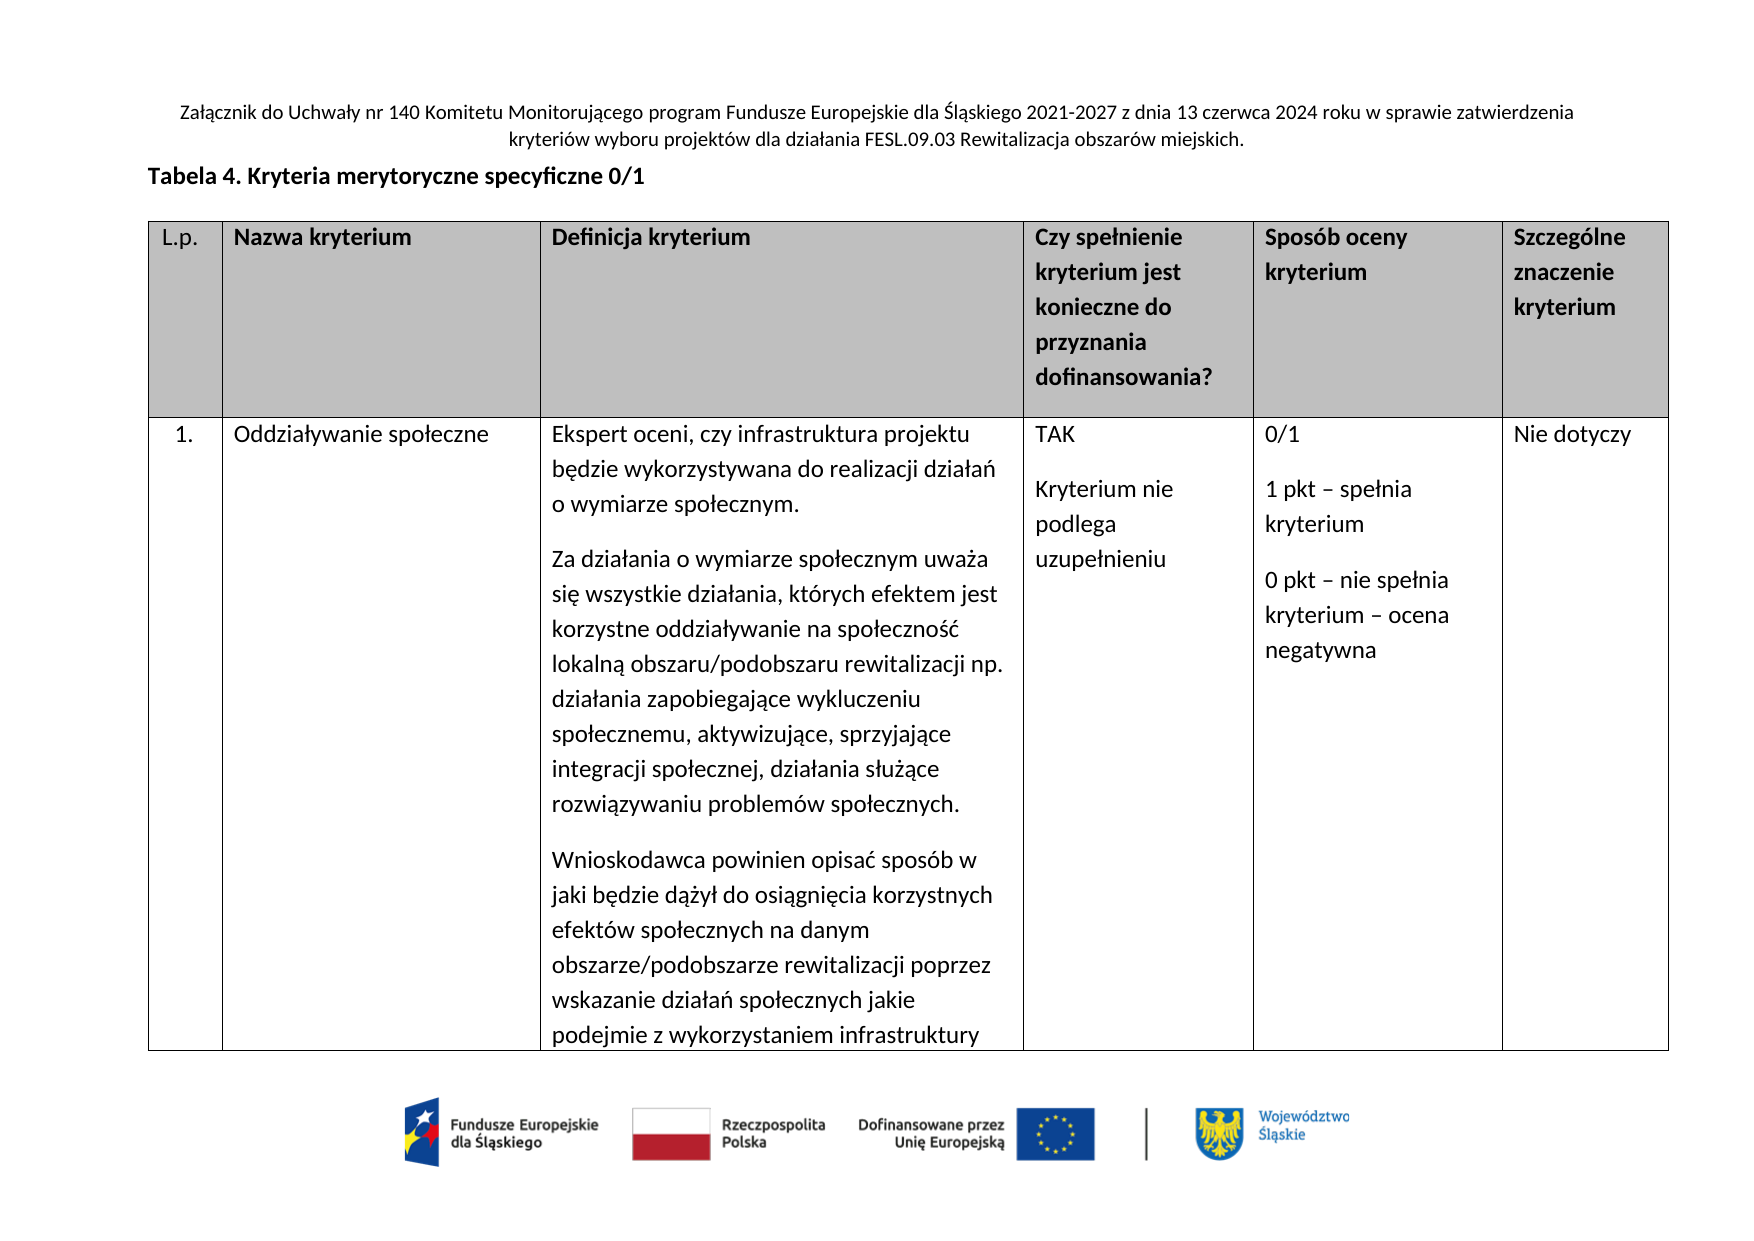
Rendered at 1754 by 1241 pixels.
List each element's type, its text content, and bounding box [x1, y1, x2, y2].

table_header Definicja kryterium [541, 222, 1023, 417]
table_header Czy spełnienie kryterium jest konieczne do przyznania dofinansowania? [1024, 222, 1253, 417]
table_cell TAK Kryterium nie podlega uzupełnieniu [1024, 418, 1253, 1050]
table_header Szczególne znaczenie kryterium [1503, 222, 1668, 417]
table_cell 0/1 1 pkt – spełnia kryterium 0 pkt – nie spełnia kryterium – ocena negatywna [1254, 418, 1502, 1050]
table_cell Nie dotyczy [1503, 418, 1668, 1050]
table_header Sposób oceny kryterium [1254, 222, 1502, 417]
table_header L.p. [149, 222, 222, 417]
text Tabela 4. Kryteria merytoryczne specyficzne 0/1 [148, 161, 1606, 191]
table_header Nazwa kryterium [223, 222, 540, 417]
picture [404, 1097, 1350, 1167]
table_cell [149, 418, 222, 1050]
table_cell Oddziaływanie społeczne [223, 418, 540, 1050]
